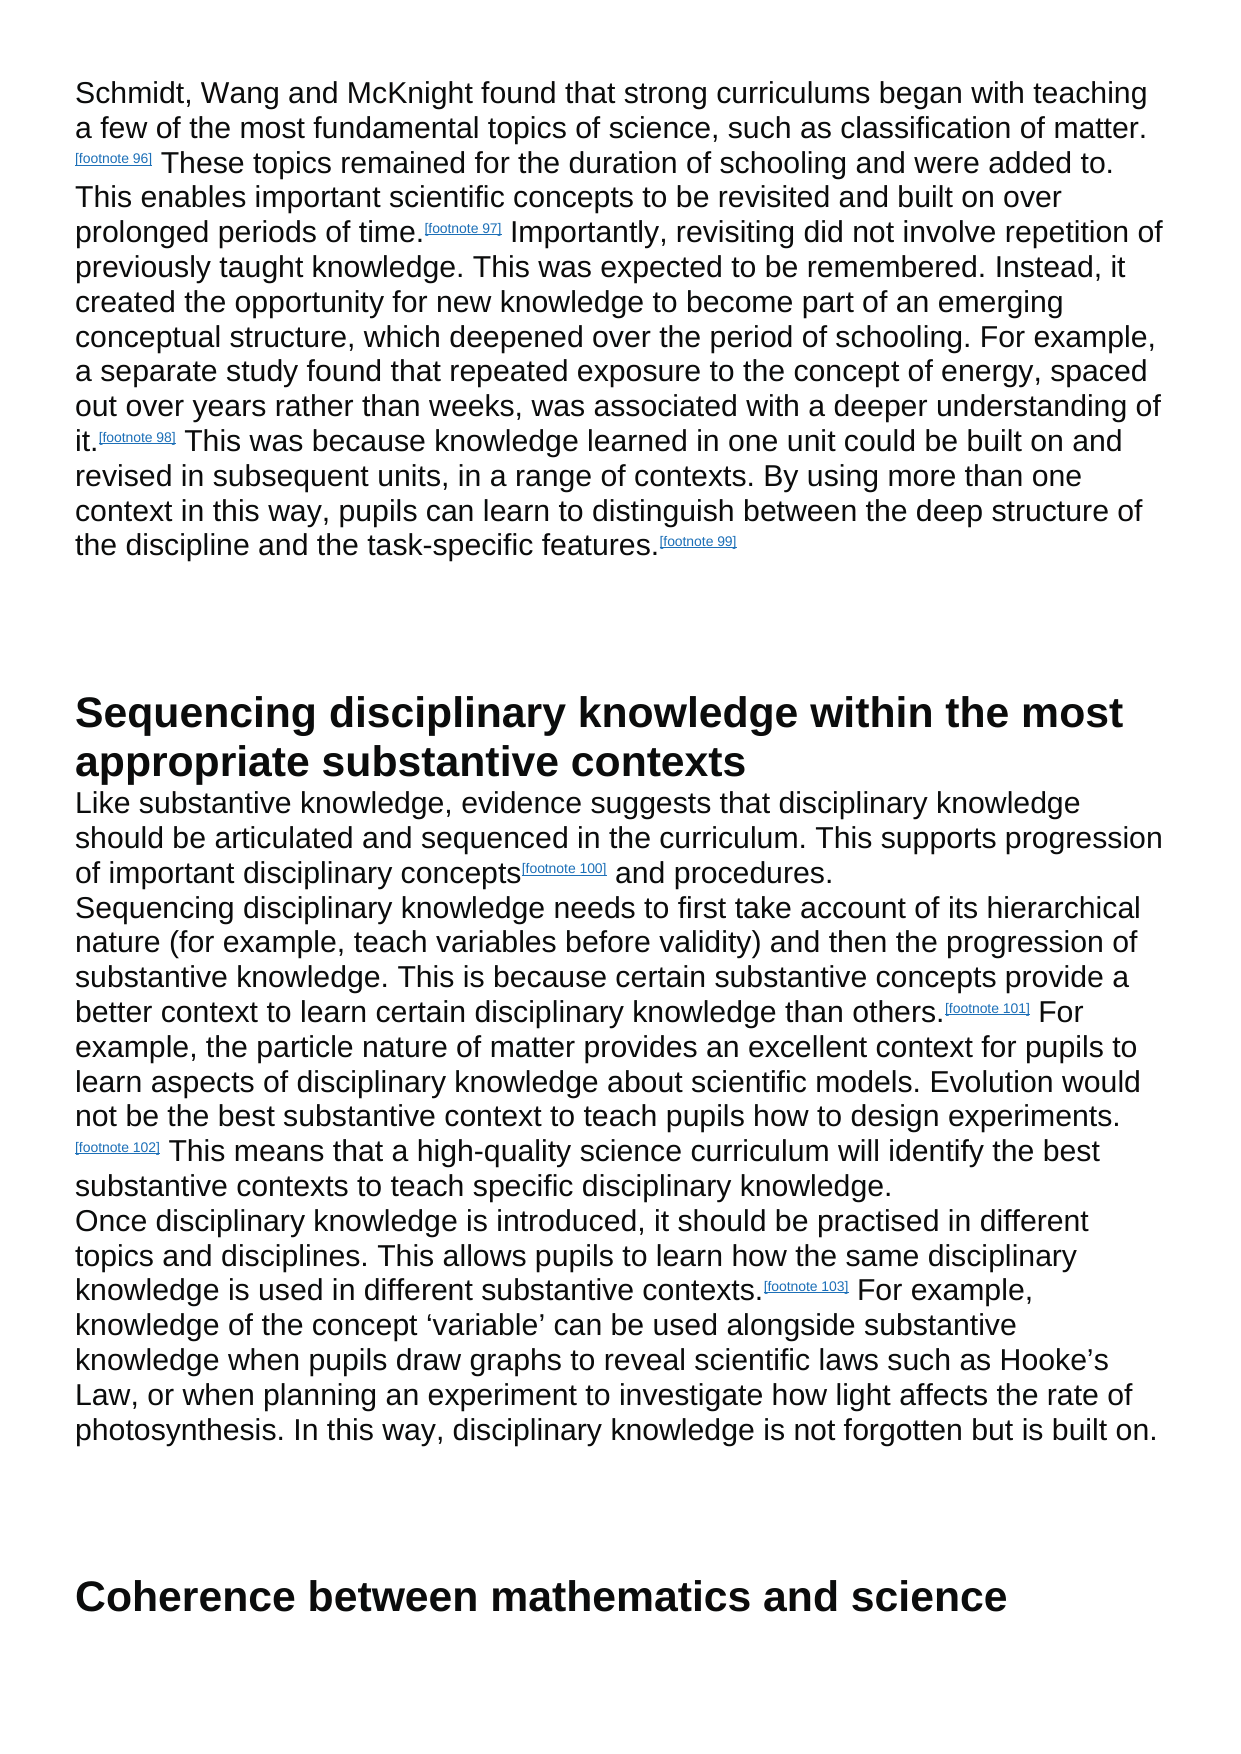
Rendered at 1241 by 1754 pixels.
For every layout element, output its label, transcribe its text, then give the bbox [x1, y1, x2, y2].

text Coherence between mathematics and science [75, 1571, 1165, 1620]
text Like substantive knowledge, evidence suggests that disciplinary knowledge should be articulated and sequenced in the curriculum. This supports progression of important disciplinary concepts[footnote 100] and procedures. [75, 785, 1165, 889]
text Sequencing disciplinary knowledge within the most appropriate substantive contexts [75, 687, 1165, 785]
text Once disciplinary knowledge is introduced, it should be practised in different topics and disciplines. This allows pupils to learn how the same disciplinary knowledge is used in different substantive contexts.[footnote 103] For example, knowledge of the concept ‘variable’ can be used alongside substantive knowledge when pupils draw graphs to reveal scientific laws such as Hooke’s Law, or when planning an experiment to investigate how light affects the rate of photosynthesis. In this way, disciplinary knowledge is not forgotten but is built on. [75, 1203, 1165, 1446]
text Schmidt, Wang and McKnight found that strong curriculums began with teaching a few of the most fundamental topics of science, such as classification of matter.[footnote 96] These topics remained for the duration of schooling and were added to. This enables important scientific concepts to be revisited and built on over prolonged periods of time.[footnote 97] Importantly, revisiting did not involve repetition of previously taught knowledge. This was expected to be remembered. Instead, it created the opportunity for new knowledge to become part of an emerging conceptual structure, which deepened over the period of schooling. For example, a separate study found that repeated exposure to the concept of energy, spaced out over years rather than weeks, was associated with a deeper understanding of it.[footnote 98] This was because knowledge learned in one unit could be built on and revised in subsequent units, in a range of contexts. By using more than one context in this way, pupils can learn to distinguish between the deep structure of the discipline and the task-specific features.[footnote 99] [75, 75, 1165, 562]
text Sequencing disciplinary knowledge needs to first take account of its hierarchical nature (for example, teach variables before validity) and then the progression of substantive knowledge. This is because certain substantive concepts provide a better context to learn certain disciplinary knowledge than others.[footnote 101] For example, the particle nature of matter provides an excellent context for pupils to learn aspects of disciplinary knowledge about scientific models. Evolution would not be the best substantive context to teach pupils how to design experiments.[footnote 102] This means that a high-quality science curriculum will identify the best substantive contexts to teach specific disciplinary knowledge. [75, 889, 1165, 1203]
